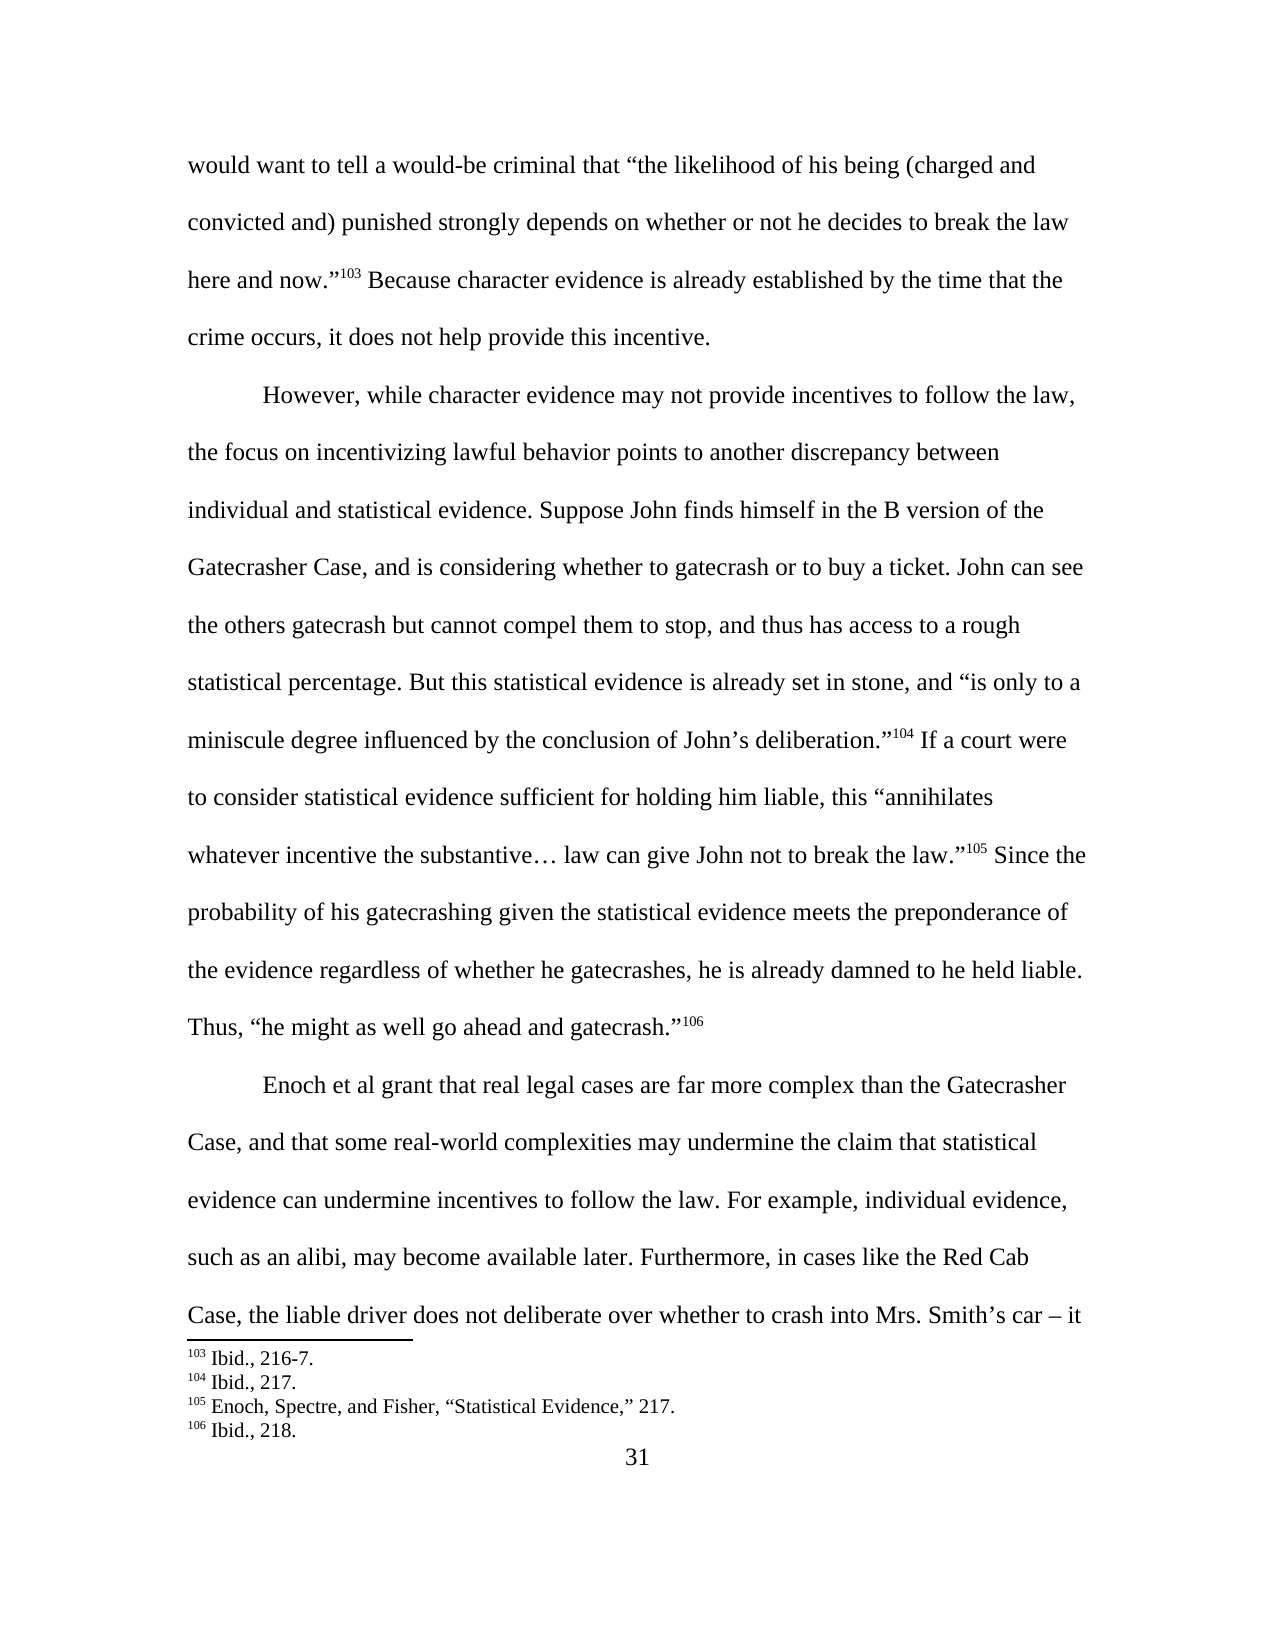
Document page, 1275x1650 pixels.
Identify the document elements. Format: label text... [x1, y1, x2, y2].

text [187, 1070, 1087, 1329]
text However, while character evidence may not provide incentives to follow the law, the focus on incentivizing lawful behavior points to another discrepancy between individual and statistical evidence. Suppose John finds himself in the B version of the Gatecrasher Case, and is considering whether to gatecrash or to buy a ticket. John can see the others gatecrash but cannot compel them to stop, and thus has access to a rough statistical percentage. But this statistical evidence is already set in stone, and “is only to a miniscule degree inﬂuenced by the conclusion of John’s deliberation.” If a court were to consider statistical evidence sufficient for holding him liable, this “annihilates whatever incentive the substantive… law can give John not to break the law.” Since the probability of his gatecrashing given the statistical evidence meets the preponderance of the evidence regardless of whether he gatecrashes, he is already damned to he held liable. Thus, “he might as well go ahead and gatecrash.” [187, 380, 1087, 1041]
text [187, 150, 1087, 351]
